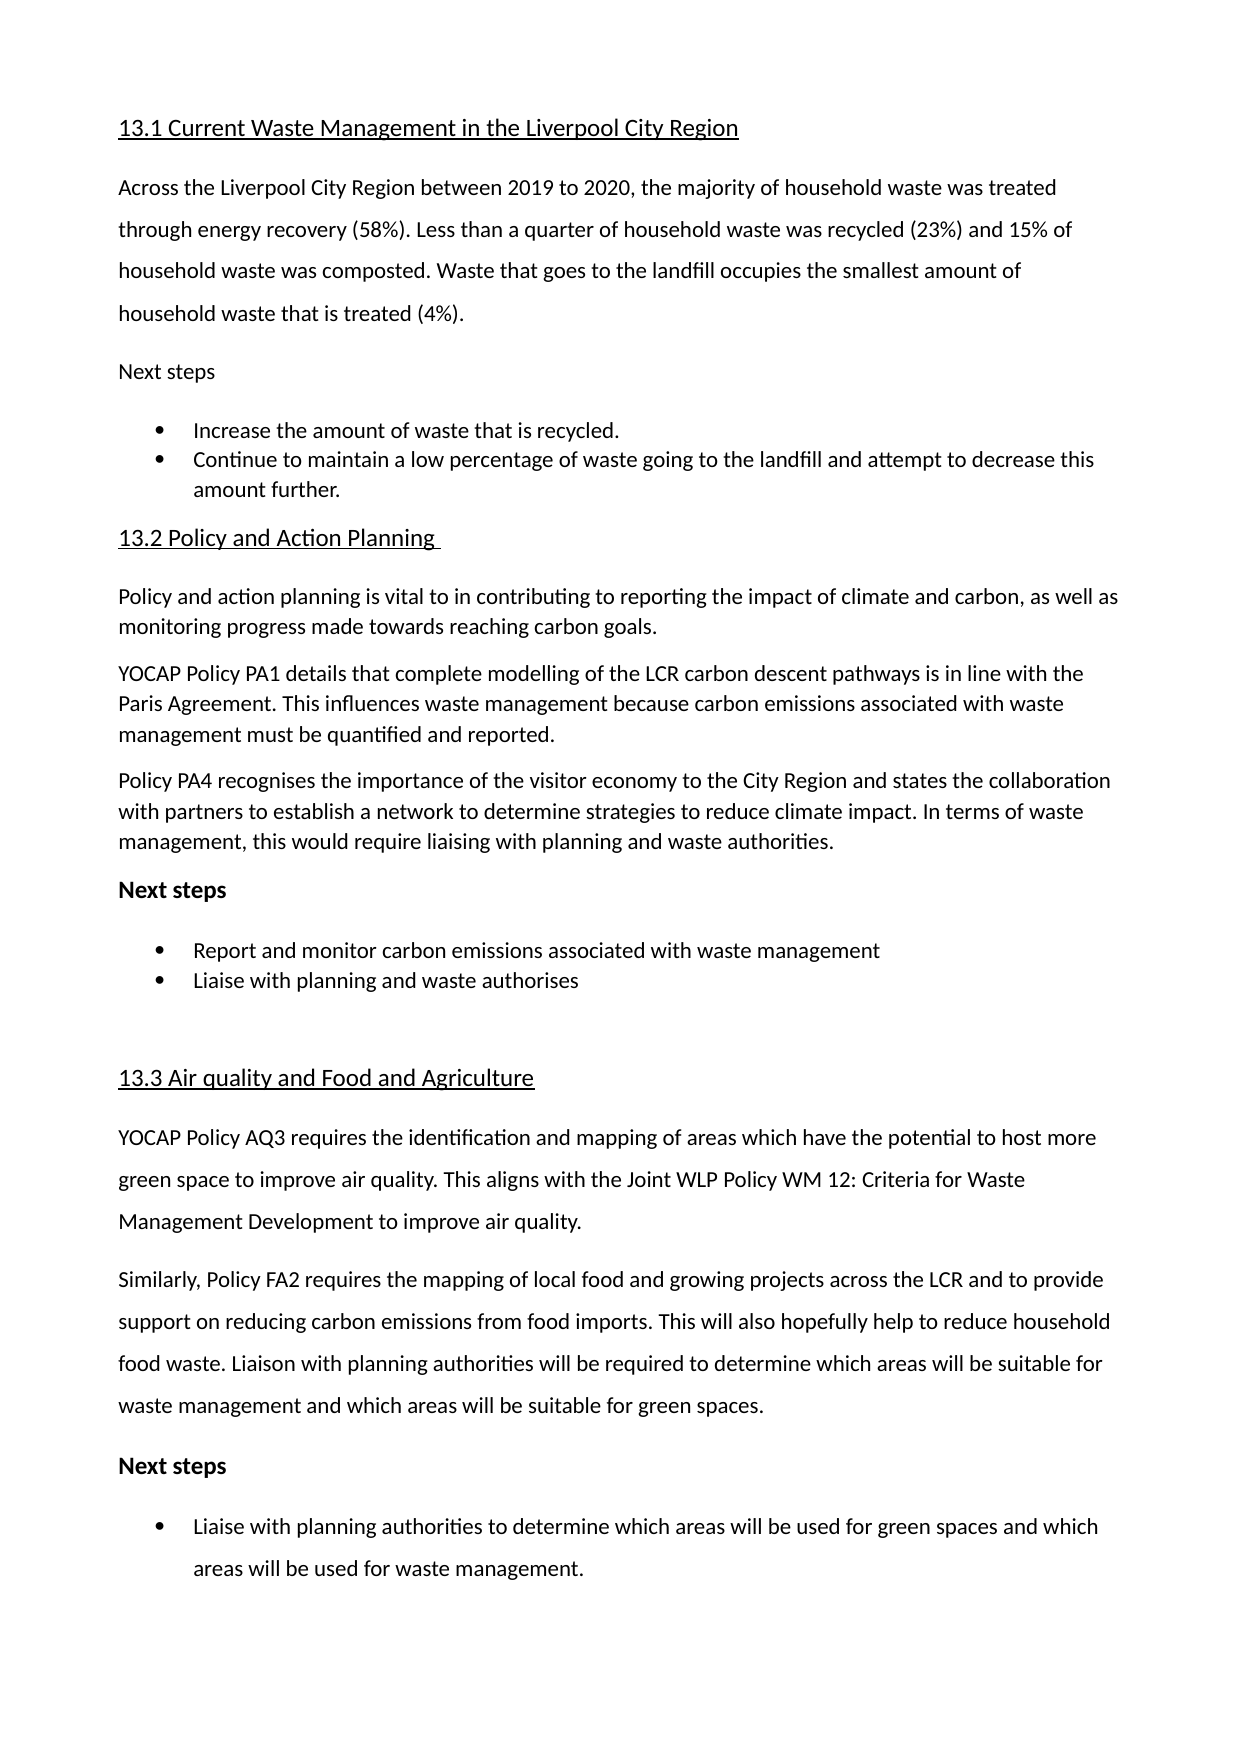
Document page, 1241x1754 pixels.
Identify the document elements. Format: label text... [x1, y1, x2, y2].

list Liaise with planning and waste authorises [156, 966, 1122, 994]
subtitle 13.3 Air quality and Food and Agriculture [118, 1062, 1122, 1093]
text YOCAP Policy AQ3 requires the identification and mapping of areas which have the potential to host more green space to improve air quality. This aligns with the Joint WLP Policy WM 12: Criteria for Waste Management Development to improve air quality. [118, 1123, 1122, 1235]
text Similarly, Policy FA2 requires the mapping of local food and growing projects across the LCR and to provide support on reducing carbon emissions from food imports. This will also hopefully help to reduce household food waste. Liaison with planning authorities will be required to determine which areas will be suitable for waste management and which areas will be suitable for green spaces. [118, 1266, 1122, 1419]
list Continue to maintain a low percentage of waste going to the landfill and attempt to decrease this amount further. [156, 446, 1122, 503]
text Next steps [118, 874, 1122, 904]
text Next steps [118, 357, 1122, 385]
list Liaise with planning authorities to determine which areas will be used for green spaces and which areas will be used for waste management. [156, 1512, 1122, 1582]
list Report and monitor carbon emissions associated with waste management [156, 936, 1122, 964]
text Next steps [118, 1450, 1122, 1481]
subtitle 13.2 Policy and Action Planning [118, 522, 1122, 552]
text Policy and action planning is vital to in contributing to reporting the impact of climate and carbon, as well as monitoring progress made towards reaching carbon goals. [118, 582, 1122, 640]
text YOCAP Policy PA1 details that complete modelling of the LCR carbon descent pathways is in line with the Paris Agreement. This influences waste management because carbon emissions associated with waste management must be quantified and reported. [118, 659, 1122, 748]
list Increase the amount of waste that is recycled. [156, 416, 1122, 444]
text Policy PA4 recognises the importance of the visitor economy to the City Region and states the collaboration with partners to establish a network to determine strategies to reduce climate impact. In terms of waste management, this would require liaising with planning and waste authorities. [118, 767, 1122, 855]
subtitle 13.1 Current Waste Management in the Liverpool City Region [118, 112, 1122, 143]
text Across the Liverpool City Region between 2019 to 2020, the majority of household waste was treated through energy recovery (58%). Less than a quarter of household waste was recycled (23%) and 15% of household waste was composted. Waste that goes to the landfill occupies the smallest amount of household waste that is treated (4%). [118, 173, 1122, 327]
